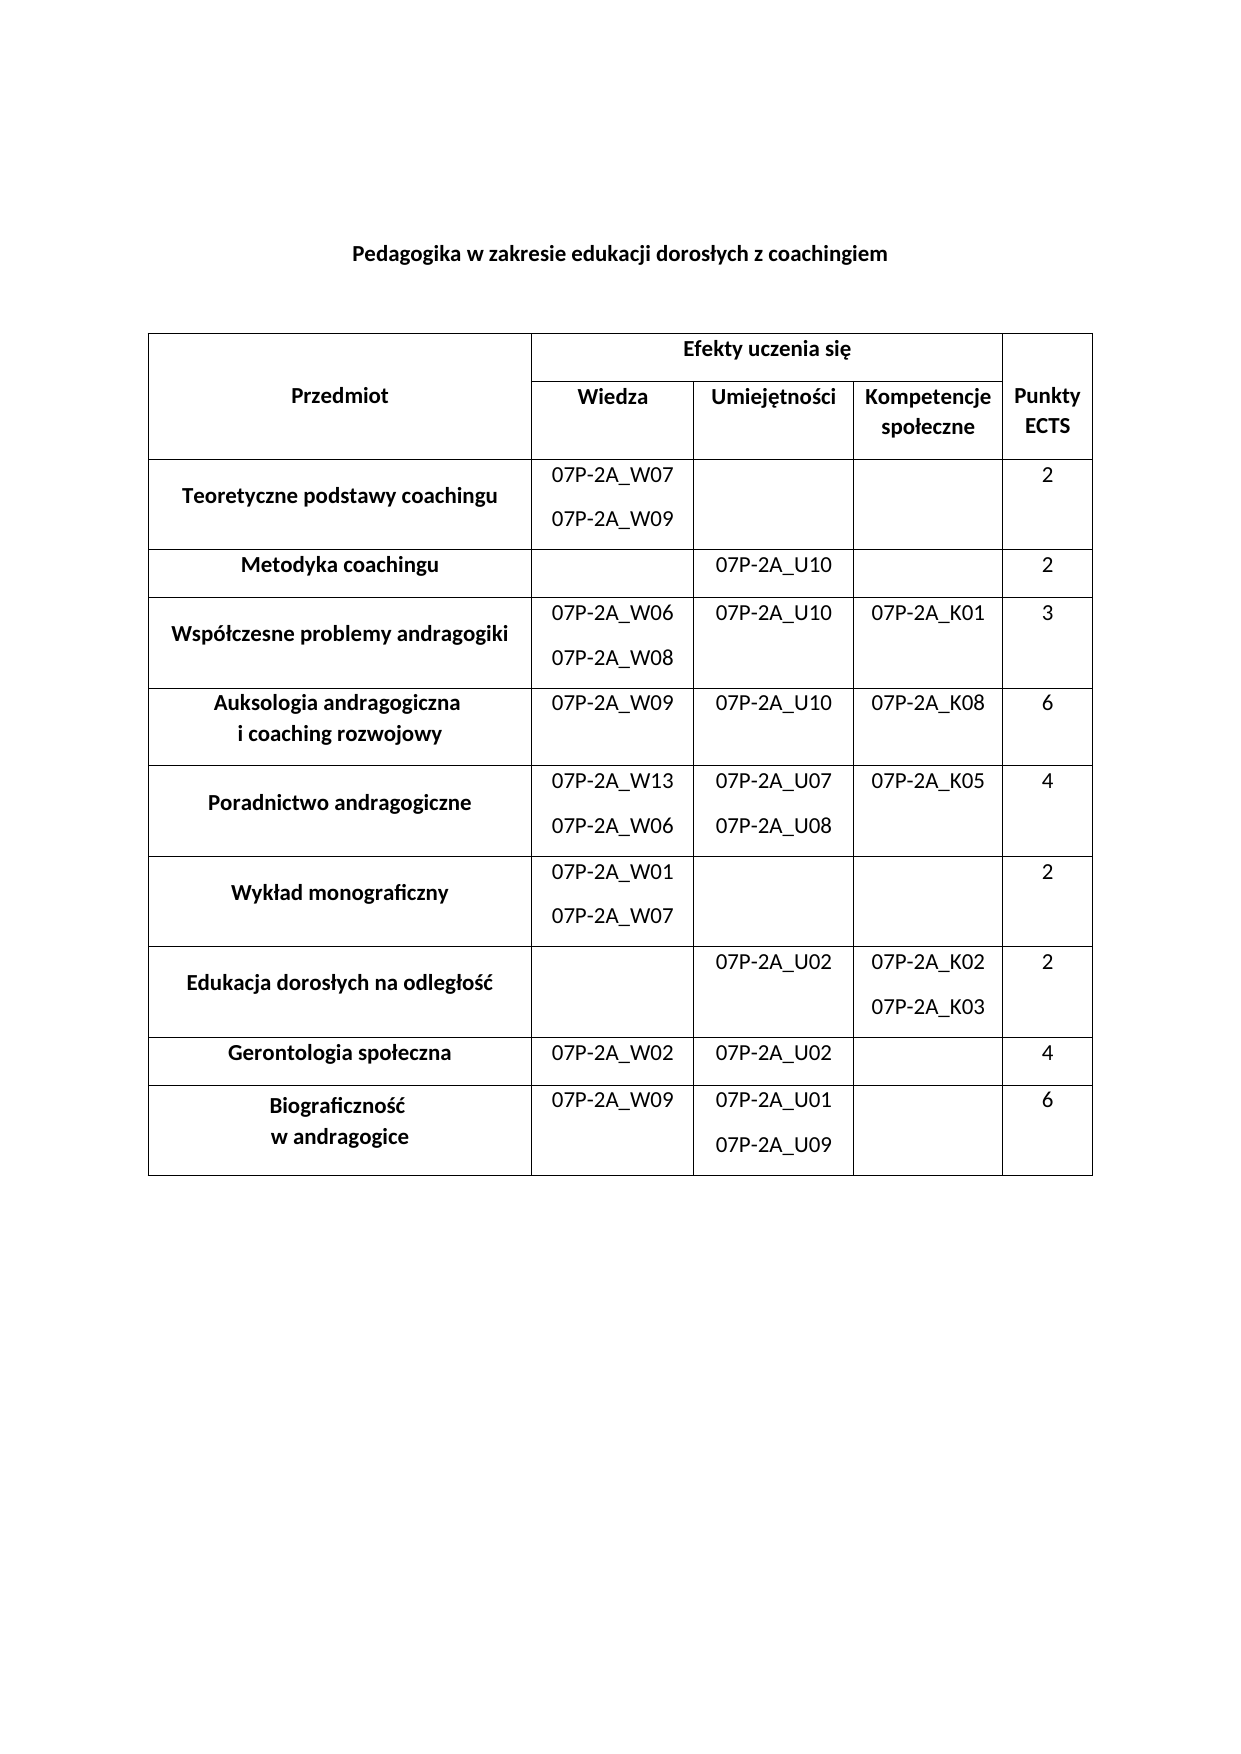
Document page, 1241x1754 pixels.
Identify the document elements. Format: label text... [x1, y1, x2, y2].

table_cell Wiedza [532, 382, 693, 459]
table_cell [532, 947, 693, 1037]
table_cell 07P-2A_W01 07P-2A_W07 [532, 857, 693, 946]
table_cell [532, 550, 693, 597]
table_cell Poradnictwo andragogiczne [149, 766, 531, 856]
text Pedagogika w zakresie edukacji dorosłych z coachingiem [148, 239, 1093, 267]
table_cell [694, 460, 853, 549]
table_cell 07P-2A_W13 07P-2A_W06 [532, 766, 693, 856]
table_cell [854, 550, 1002, 597]
table_cell 07P-2A_U01 07P-2A_U09 [694, 1086, 853, 1175]
table_cell 07P-2A_U10 [694, 689, 853, 765]
table_cell 6 [1003, 689, 1092, 765]
table_cell Edukacja dorosłych na odległość [149, 947, 531, 1037]
table_cell 07P-2A_U02 [694, 1038, 853, 1084]
table_cell 07P-2A_K02 07P-2A_K03 [854, 947, 1002, 1037]
table_cell 6 [1003, 1086, 1092, 1175]
table_cell 07P-2A_W06 07P-2A_W08 [532, 598, 693, 687]
table_cell [854, 1086, 1002, 1175]
table_cell 07P-2A_W02 [532, 1038, 693, 1084]
table_cell 07P-2A_K08 [854, 689, 1002, 765]
table_cell Wykład monograficzny [149, 857, 531, 946]
table_cell 07P-2A_K01 [854, 598, 1002, 687]
table_cell 07P-2A_U10 [694, 598, 853, 687]
table_cell 2 [1003, 947, 1092, 1037]
table_cell [854, 1038, 1002, 1084]
table_cell 07P-2A_W09 [532, 1086, 693, 1175]
table_cell 07P-2A_W09 [532, 689, 693, 765]
table_cell Umiejętności [694, 382, 853, 459]
table_cell 3 [1003, 598, 1092, 687]
table_cell 07P-2A_W07 07P-2A_W09 [532, 460, 693, 549]
table_cell 07P-2A_U02 [694, 947, 853, 1037]
table_cell Współczesne problemy andragogiki [149, 598, 531, 687]
table_cell Gerontologia społeczna [149, 1038, 531, 1084]
table_cell [854, 460, 1002, 549]
table_cell Metodyka coachingu [149, 550, 531, 597]
table_cell 2 [1003, 857, 1092, 946]
table_cell 07P-2A_K05 [854, 766, 1002, 856]
table_header Przedmiot [149, 334, 531, 459]
table_cell Auksologia andragogiczna i coaching rozwojowy [149, 689, 531, 765]
table_cell 4 [1003, 1038, 1092, 1084]
table_cell Kompetencje społeczne [854, 382, 1002, 459]
table_cell 4 [1003, 766, 1092, 856]
table_cell Biograficzność w andragogice [149, 1086, 531, 1175]
table_cell [694, 857, 853, 946]
table_cell Teoretyczne podstawy coachingu [149, 460, 531, 549]
table_cell 2 [1003, 550, 1092, 597]
table_cell [854, 857, 1002, 946]
table_header Punkty ECTS [1003, 334, 1092, 459]
table_cell 2 [1003, 460, 1092, 549]
table_header Efekty uczenia się [532, 334, 1002, 381]
table_cell 07P-2A_U07 07P-2A_U08 [694, 766, 853, 856]
table_cell 07P-2A_U10 [694, 550, 853, 597]
